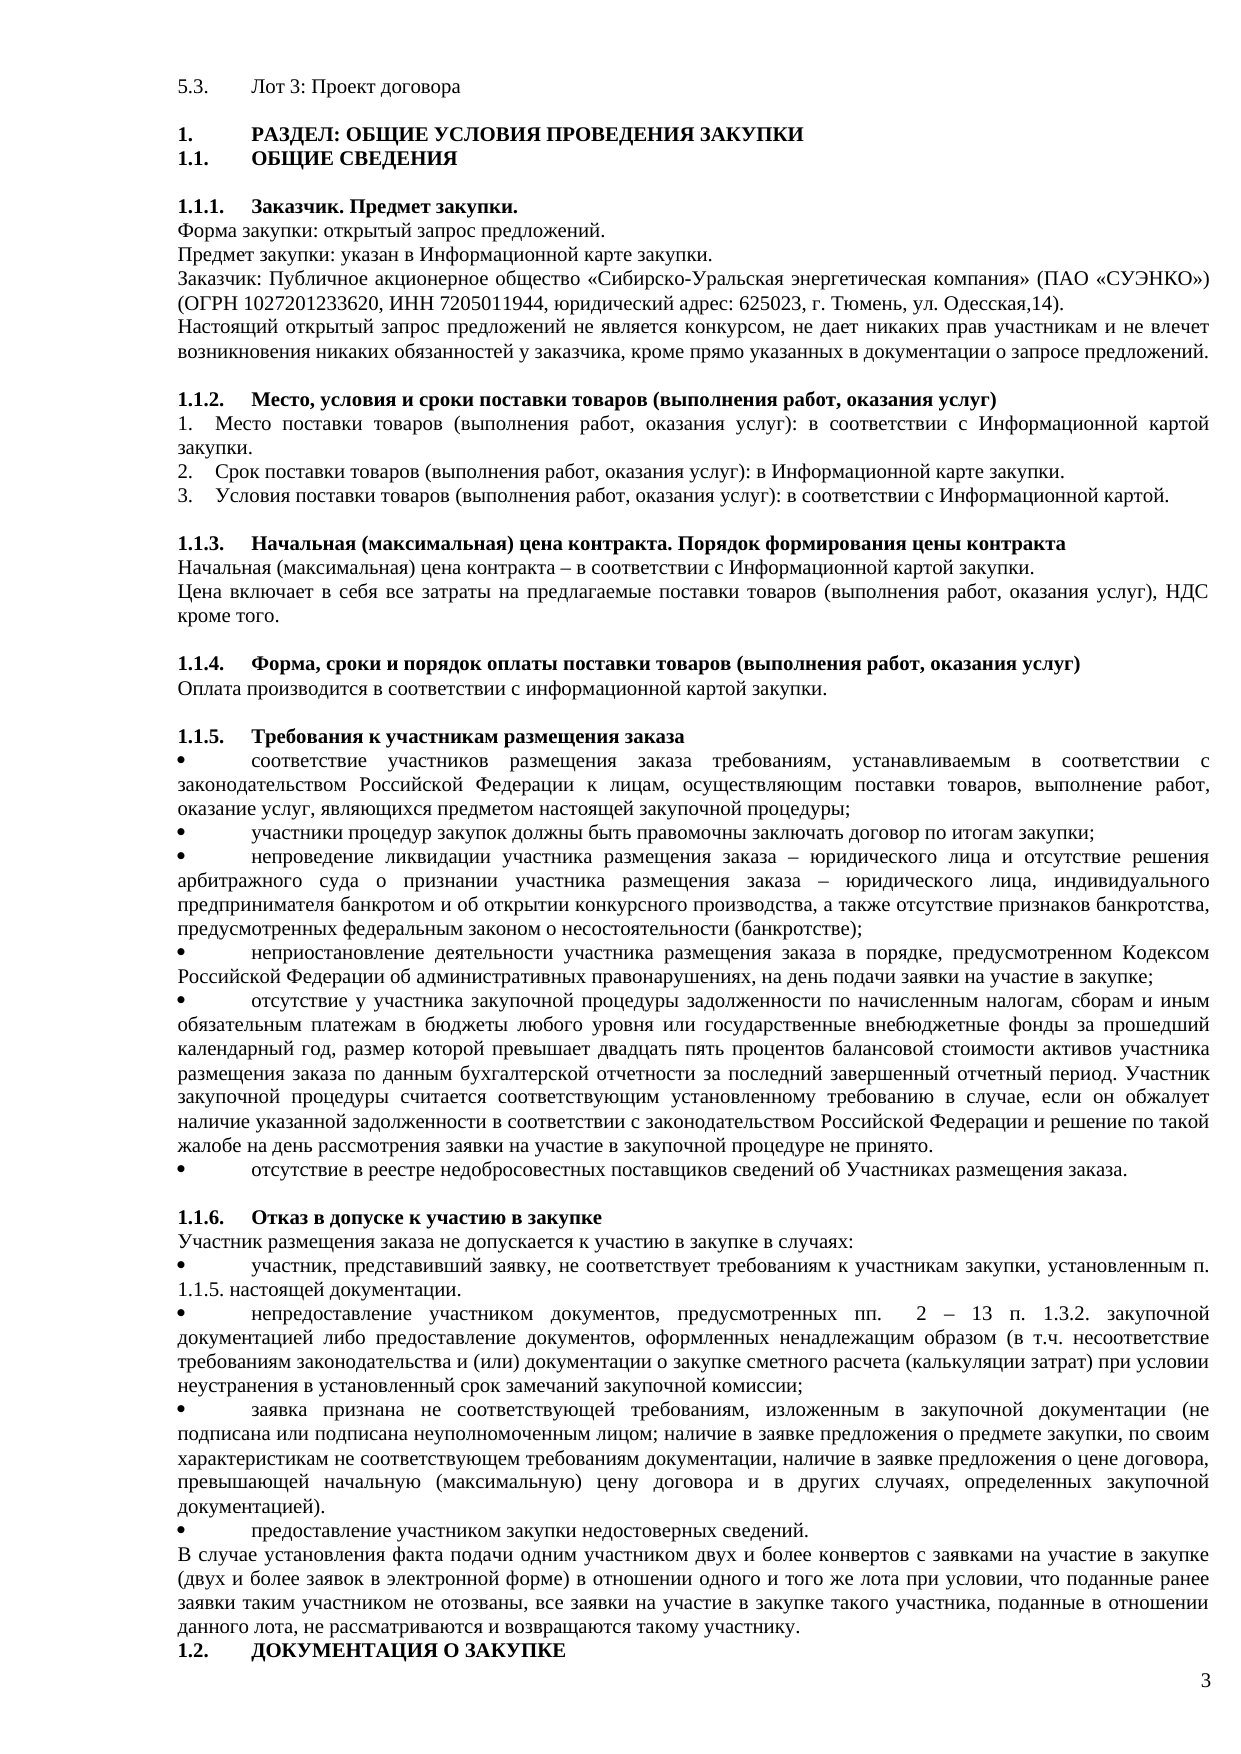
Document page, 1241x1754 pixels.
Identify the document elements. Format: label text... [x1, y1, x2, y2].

text Форма закупки: открытый запрос предложений. [177, 218, 1211, 242]
list Место поставки товаров (выполнения работ, оказания услуг): в соответствии с Информационной картой закупки. [177, 411, 1211, 459]
list непредоставление участником документов, предусмотренных пп. 2 – 13 п. 1.3.2. закупочной документацией либо предоставление документов, оформленных ненадлежащим образом (в т.ч. несоответствие требованиям законодательства и (или) документации о закупке сметного расчета (калькуляции затрат) при условии неустранения в установленный срок замечаний закупочной комиссии; [177, 1301, 1211, 1397]
text Начальная (максимальная) цена контракта – в соответствии с Информационной картой закупки. [177, 555, 1211, 579]
list РАЗДЕЛ: ОБЩИЕ УСЛОВИЯ ПРОВЕДЕНИЯ ЗАКУПКИ [177, 122, 1211, 146]
list Срок поставки товаров (выполнения работ, оказания услуг): в Информационной карте закупки. [177, 459, 1211, 483]
list предоставление участником закупки недостоверных сведений. [177, 1518, 1211, 1542]
list ОБЩИЕ СВЕДЕНИЯ [177, 146, 1211, 170]
list Форма, сроки и порядок оплаты поставки товаров (выполнения работ, оказания услуг) [177, 651, 1211, 675]
list отсутствие в реестре недобросовестных поставщиков сведений об Участниках размещения заказа. [177, 1157, 1211, 1181]
list Отказ в допуске к участию в закупке [177, 1205, 1211, 1229]
list Лот 3: Проект договора [177, 74, 1211, 98]
list неприостановление деятельности участника размещения заказа в порядке, предусмотренном Кодексом Российской Федерации об административных правонарушениях, на день подачи заявки на участие в закупке; [177, 940, 1211, 988]
list участник, представивший заявку, не соответствует требованиям к участникам закупки, установленным п. 1.1.5. настоящей документации. [177, 1253, 1211, 1301]
text Цена включает в себя все затраты на предлагаемые поставки товаров (выполнения работ, оказания услуг), НДС кроме того. [177, 579, 1211, 627]
list участники процедур закупок должны быть правомочны заключать договор по итогам закупки; [177, 820, 1211, 844]
list Требования к участникам размещения заказа [177, 723, 1211, 748]
text Предмет закупки: указан в Информационной карте закупки. [177, 242, 1211, 266]
list Условия поставки товаров (выполнения работ, оказания услуг): в соответствии с Информационной картой. [177, 483, 1211, 507]
text Участник размещения заказа не допускается к участию в закупке в случаях: [177, 1229, 1211, 1253]
list соответствие участников размещения заказа требованиям, устанавливаемым в соответствии с законодательством Российской Федерации к лицам, осуществляющим поставки товаров, выполнение работ, оказание услуг, являющихся предметом настоящей закупочной процедуры; [177, 748, 1211, 820]
list отсутствие у участника закупочной процедуры задолженности по начисленным налогам, сборам и иным обязательным платежам в бюджеты любого уровня или государственные внебюджетные фонды за прошедший календарный год, размер которой превышает двадцать пять процентов балансовой стоимости активов участника размещения заказа по данным бухгалтерской отчетности за последний завершенный отчетный период. Участник закупочной процедуры считается соответствующим установленному требованию в случае, если он обжалует наличие указанной задолженности в соответствии с законодательством Российской Федерации и решение по такой жалобе на день рассмотрения заявки на участие в закупочной процедуре не принято. [177, 988, 1211, 1157]
list ДОКУМЕНТАЦИЯ О ЗАКУПКЕ [177, 1638, 1211, 1662]
list непроведение ликвидации участника размещения заказа – юридического лица и отсутствие решения арбитражного суда о признании участника размещения заказа – юридического лица, индивидуального предпринимателя банкротом и об открытии конкурсного производства, а также отсутствие признаков банкротства, предусмотренных федеральным законом о несостоятельности (банкротстве); [177, 844, 1211, 940]
text Заказчик: Публичное акционерное общество «Сибирско-Уральская энергетическая компания» (ПАО «СУЭНКО») (ОГРН 1027201233620, ИНН 7205011944, юридический адрес: 625023, г. Тюмень, ул. Одесская,14). [177, 266, 1211, 314]
text В случае установления факта подачи одним участником двух и более конвертов с заявками на участие в закупке (двух и более заявок в электронной форме) в отношении одного и того же лота при условии, что поданные ранее заявки таким участником не отозваны, все заявки на участие в закупке такого участника, поданные в отношении данного лота, не рассматриваются и возвращаются такому участнику. [177, 1542, 1211, 1638]
list Место, условия и сроки поставки товаров (выполнения работ, оказания услуг) [177, 387, 1211, 411]
text Оплата производится в соответствии с информационной картой закупки. [177, 675, 1211, 699]
list Заказчик. Предмет закупки. [177, 194, 1211, 218]
list заявка признана не соответствующей требованиям, изложенным в закупочной документации (не подписана или подписана неуполномоченным лицом; наличие в заявке предложения о предмете закупки, по своим характеристикам не соответствующем требованиям документации, наличие в заявке предложения о цене договора, превышающей начальную (максимальную) цену договора и в других случаях, определенных закупочной документацией). [177, 1397, 1211, 1518]
text Настоящий открытый запрос предложений не является конкурсом, не дает никаких прав участникам и не влечет возникновения никаких обязанностей у заказчика, кроме прямо указанных в документации о запросе предложений. [177, 314, 1211, 363]
list Начальная (максимальная) цена контракта. Порядок формирования цены контракта [177, 531, 1211, 555]
